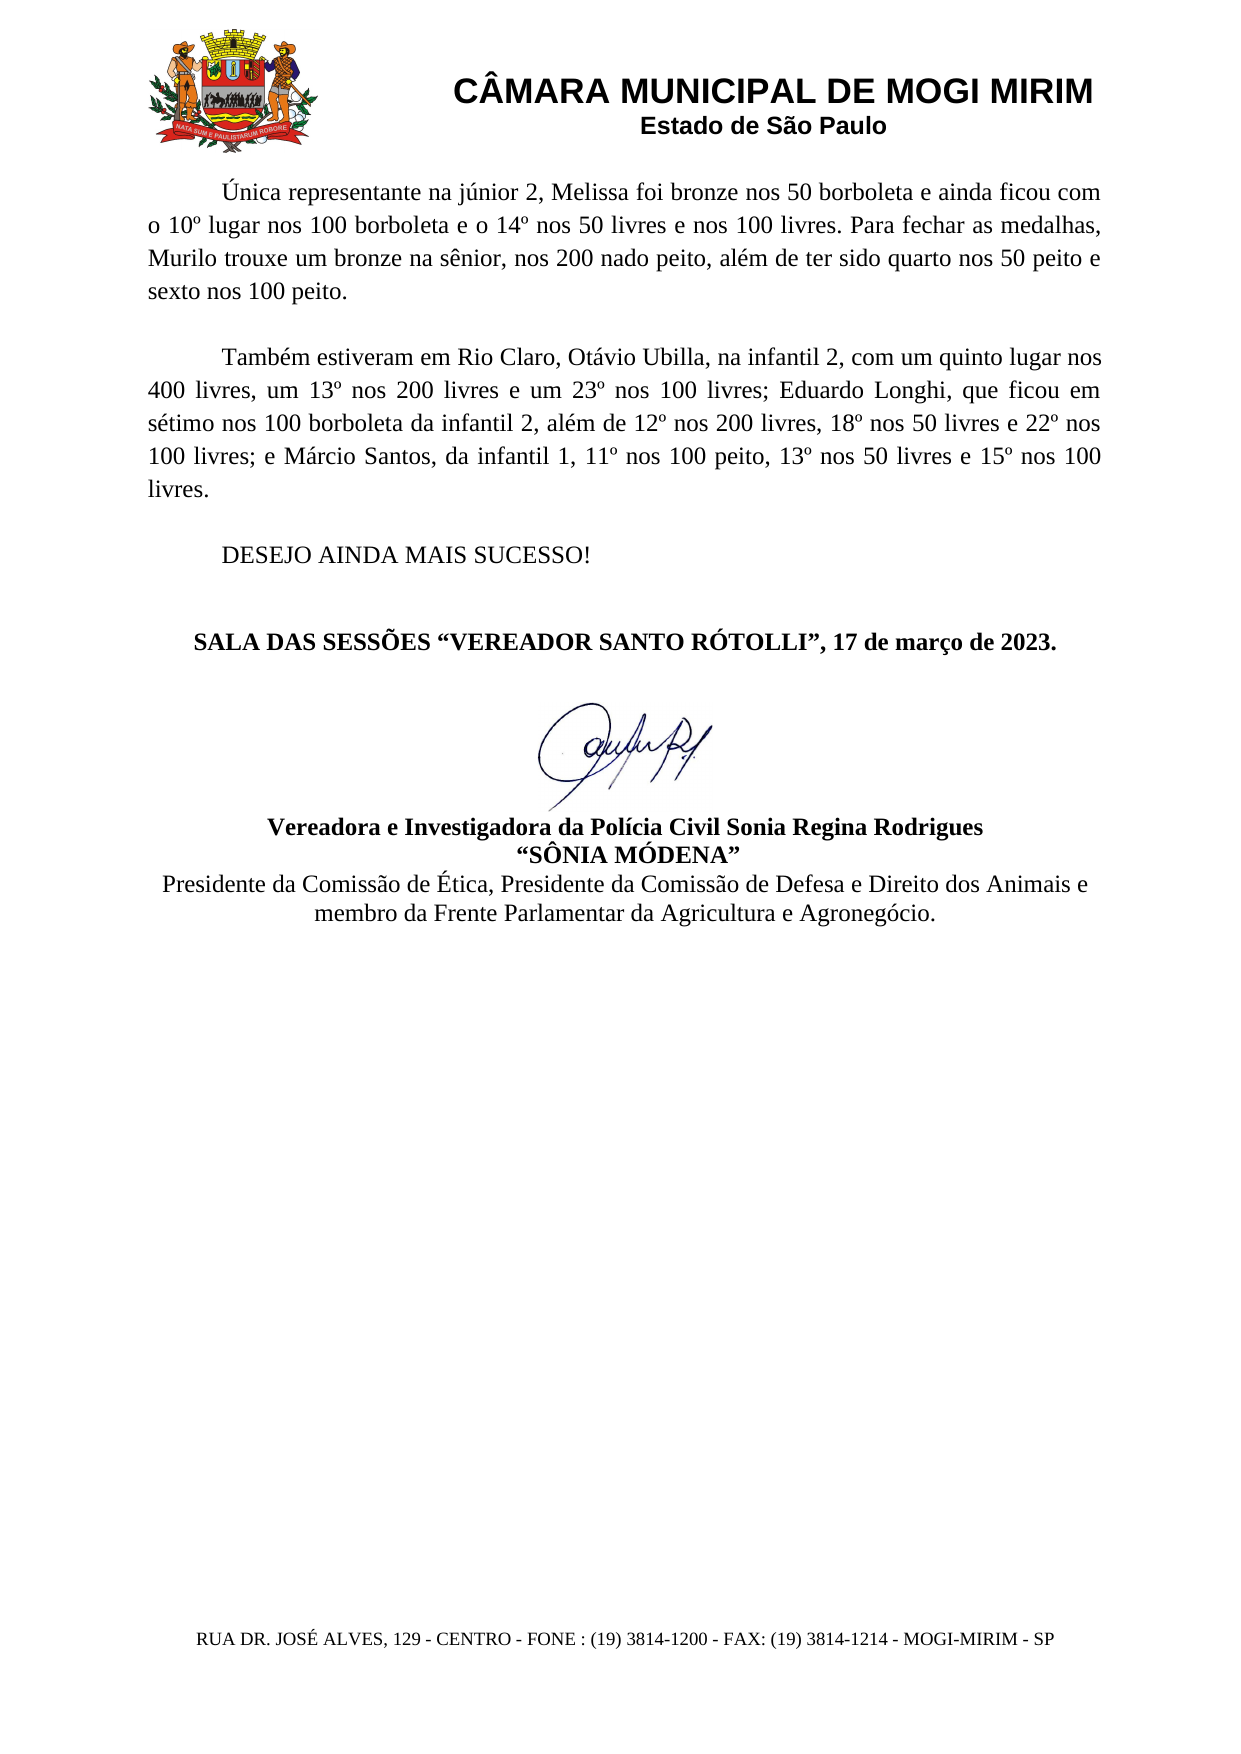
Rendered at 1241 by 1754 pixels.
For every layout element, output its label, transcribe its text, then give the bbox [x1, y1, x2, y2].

text Presidente da Comissão de Ética, Presidente da Comissão de Defesa e Direito dos Animais e membro da Frente Parlamentar da Agricultura e Agronegócio. [148, 869, 1103, 927]
picture [147, 29, 319, 153]
text SALA DAS SESSÕES “VEREADOR SANTO RÓTOLLI”, 17 de março de 2023. [148, 627, 1103, 655]
picture [537, 702, 713, 812]
text DESEJO AINDA MAIS SUCESSO! [148, 540, 1103, 569]
text Única representante na júnior 2, Melissa foi bronze nos 50 borboleta e ainda ficou com o 10º lugar nos 100 borboleta e o 14º nos 50 livres e nos 100 livres. Para fechar as medalhas, Murilo trouxe um bronze na sênior, nos 200 nado peito, além de ter sido quarto nos 50 peito e sexto nos 100 peito. [148, 177, 1103, 305]
text “SÔNIA MÓDENA” [148, 840, 1103, 869]
text Vereadora e Investigadora da Polícia Civil Sonia Regina Rodrigues [148, 812, 1103, 840]
text Também estiveram em Rio Claro, Otávio Ubilla, na infantil 2, com um quinto lugar nos 400 livres, um 13º nos 200 livres e um 23º nos 100 livres; Eduardo Longhi, que ficou em sétimo nos 100 borboleta da infantil 2, além de 12º nos 200 livres, 18º nos 50 livres e 22º nos 100 livres; e Márcio Santos, da infantil 1, 11º nos 100 peito, 13º nos 50 livres e 15º nos 100 livres. [148, 342, 1103, 503]
